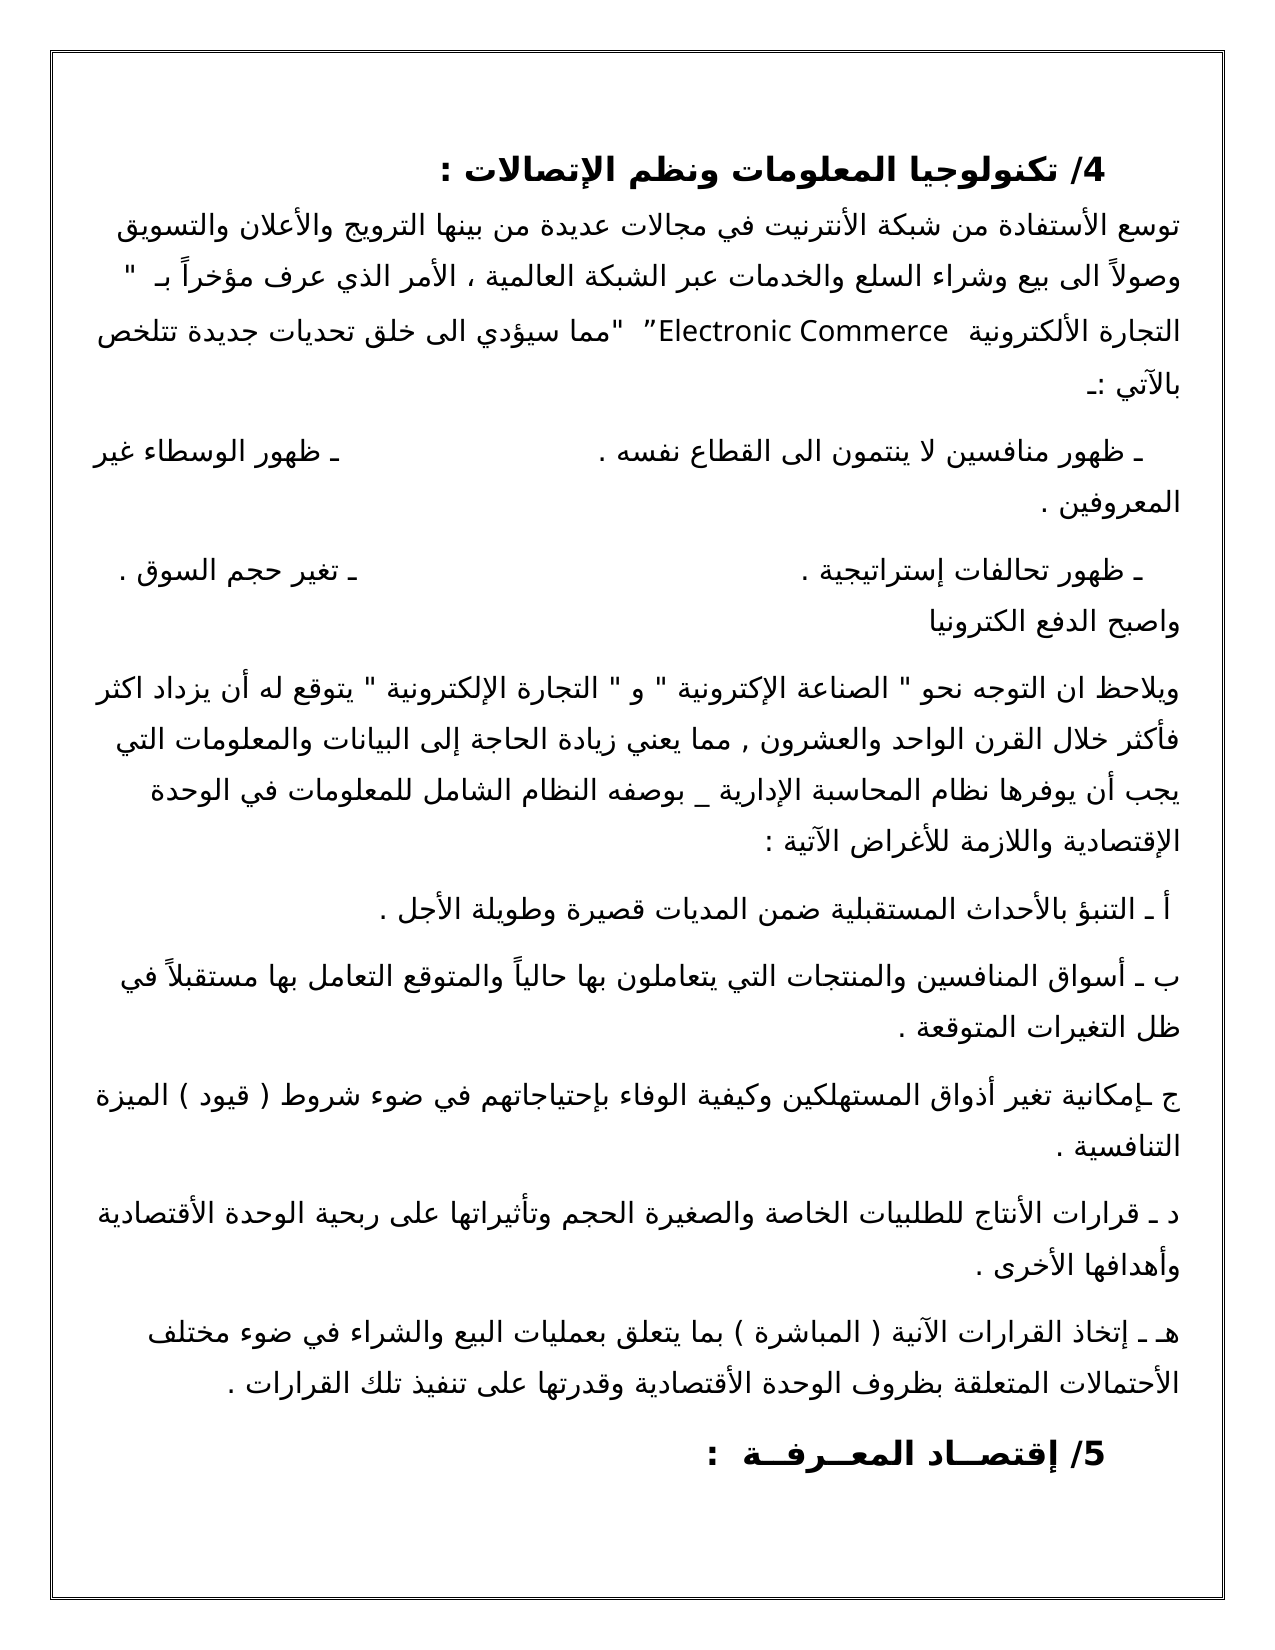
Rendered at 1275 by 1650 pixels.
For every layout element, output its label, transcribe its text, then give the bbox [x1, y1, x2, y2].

text ج ـإمكانية تغير أذواق المستهلكين وكيفية الوفاء بإحتياجاتهم في ضوء شروط ( قيود ) الميزة التنافسية . [84, 1078, 1181, 1163]
text توسع الأستفادة من شبكة الأنترنيت في مجالات عديدة من بينها الترويج والأعلان والتسويق وصولاً الى بيع وشراء السلع والخدمات عبر الشبكة العالمية ، الأمر الذي عرف مؤخراً بـ " التجارة الألكترونية Electronic Commerce” "مما سيؤدي الى خلق تحديات جديدة تتلخص بالآتي :ـ [84, 208, 1181, 401]
text ويلاحظ ان التوجه نحو " الصناعة الإكترونية " و " التجارة الإلكترونية " يتوقع له أن يزداد اكثر فأكثر خلال القرن الواحد والعشرون , مما يعني زيادة الحاجة إلى البيانات والمعلومات التي يجب أن يوفرها نظام المحاسبة الإدارية _ بوصفه النظام الشامل للمعلومات في الوحدة الإقتصادية واللازمة للأغراض الآتية : [84, 672, 1181, 858]
text هـ ـ إتخاذ القرارات الآنية ( المباشرة ) بما يتعلق بعمليات البيع والشراء في ضوء مختلف الأحتمالات المتعلقة بظروف الوحدة الأقتصادية وقدرتها على تنفيذ تلك القرارات . [84, 1315, 1181, 1400]
text ـ ظهور تحالفات إستراتيجية . ـ تغير حجم السوق . واصبح الدفع الكترونيا [84, 553, 1181, 638]
text 4/ تكنولوجيا المعلومات ونظم الإتصالات : [84, 150, 1106, 189]
text أ ـ التنبؤ بالأحداث المستقبلية ضمن المديات قصيرة وطويلة الأجل . [84, 892, 1181, 926]
text د ـ قرارات الأنتاج للطلبيات الخاصة والصغيرة الحجم وتأثيراتها على ربحية الوحدة الأقتصادية وأهدافها الأخرى . [84, 1197, 1181, 1282]
text 5/ إقتصــاد المعــرفــة : [84, 1434, 1106, 1473]
text ب ـ أسواق المنافسين والمنتجات التي يتعاملون بها حالياً والمتوقع التعامل بها مستقبلاً في ظل التغيرات المتوقعة . [84, 960, 1181, 1045]
text ـ ظهور منافسين لا ينتمون الى القطاع نفسه . ـ ظهور الوسطاء غير المعروفين . [84, 435, 1181, 519]
